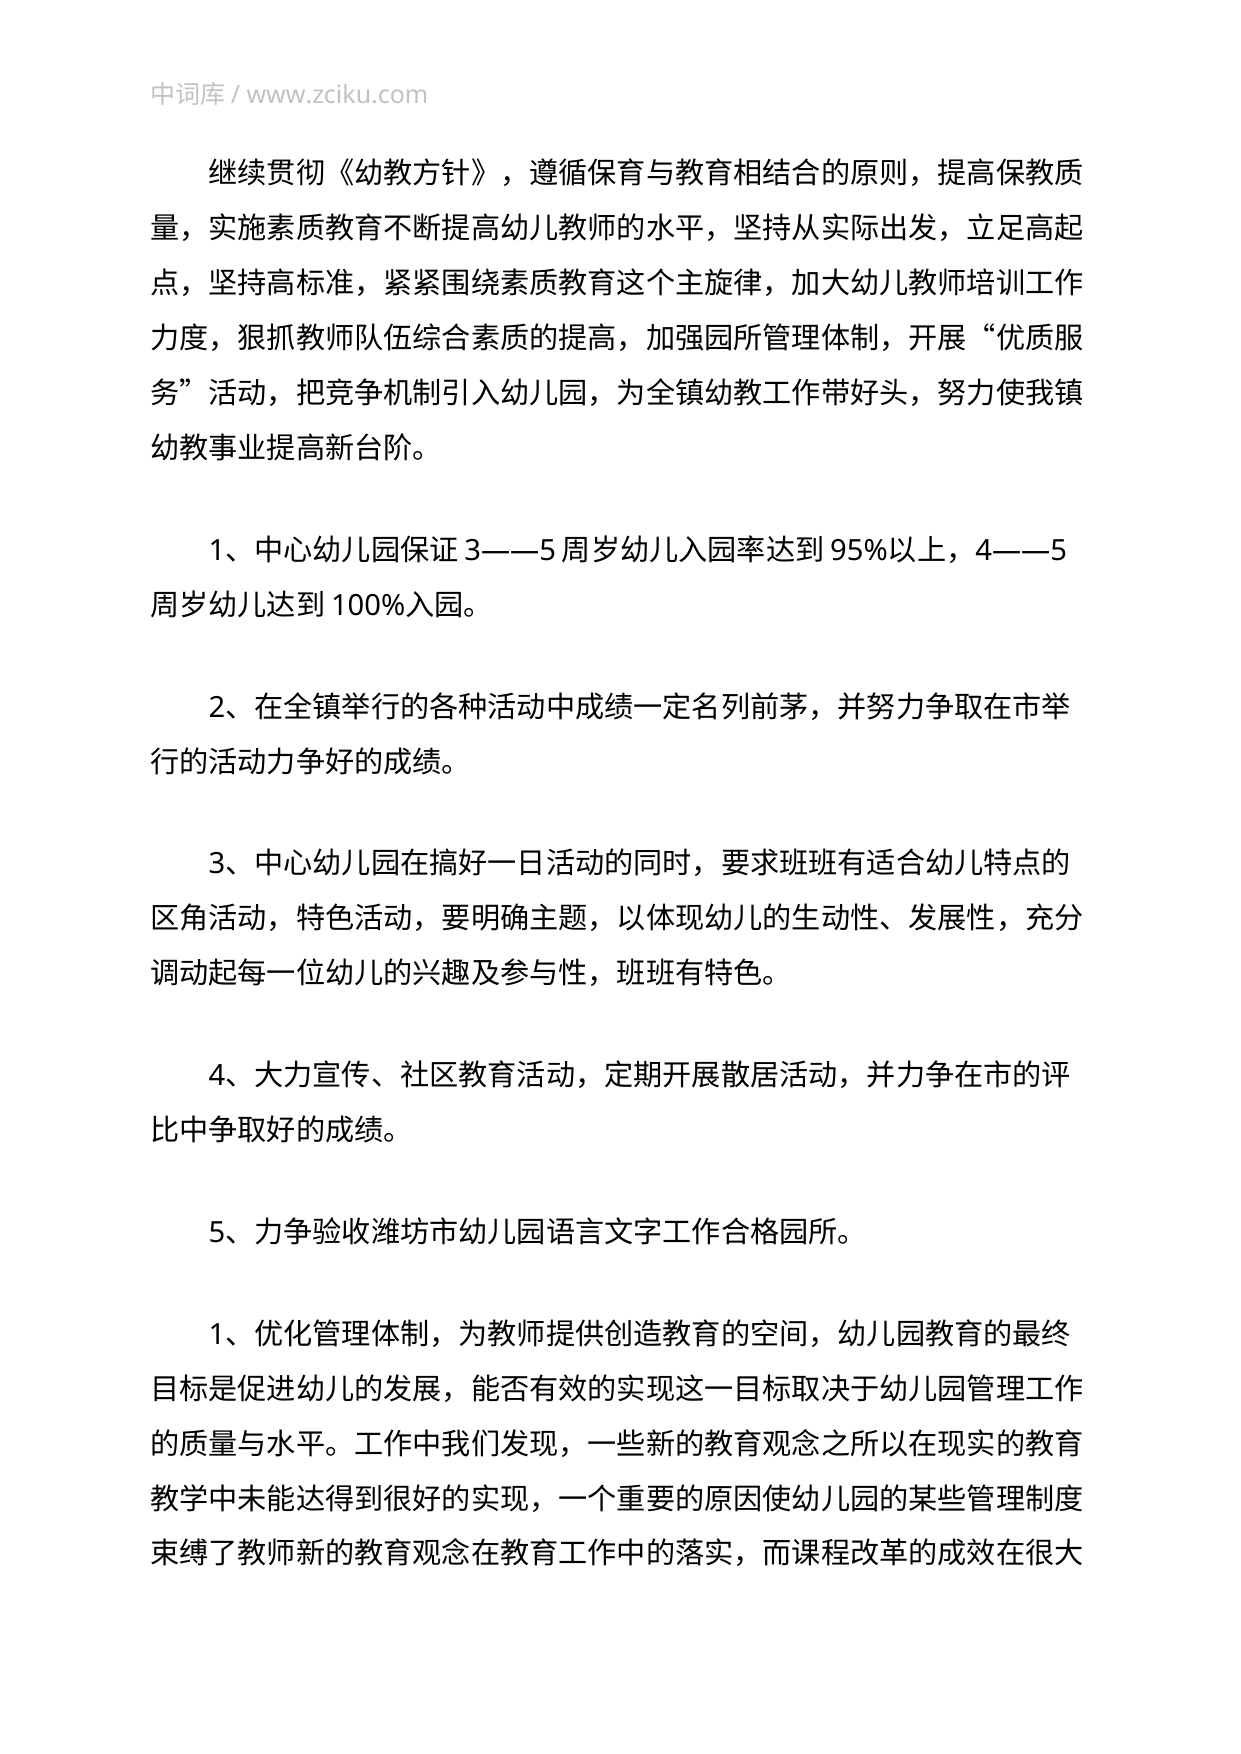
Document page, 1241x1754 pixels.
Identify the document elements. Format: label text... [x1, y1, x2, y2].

text 2、在全镇举行的各种活动中成绩一定名列前茅，并努力争取在市举行的活动力争好的成绩。 [150, 683, 1090, 781]
text 5、力争验收潍坊市幼儿园语言文字工作合格园所。 [150, 1208, 1090, 1251]
text 3、中心幼儿园在搞好一日活动的同时，要求班班有适合幼儿特点的区角活动，特色活动，要明确主题，以体现幼儿的生动性、发展性，充分调动起每一位幼儿的兴趣及参与性，班班有特色。 [150, 840, 1090, 992]
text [150, 1310, 1090, 1572]
text 继续贯彻《幼教方针》，遵循保育与教育相结合的原则，提高保教质量，实施素质教育不断提高幼儿教师的水平，坚持从实际出发，立足高起点，坚持高标准，紧紧围绕素质教育这个主旋律，加大幼儿教师培训工作力度，狠抓教师队伍综合素质的提高，加强园所管理体制，开展“优质服务”活动，把竞争机制引入幼儿园，为全镇幼教工作带好头，努力使我镇幼教事业提高新台阶。 [150, 150, 1090, 467]
text 4、大力宣传、社区教育活动，定期开展散居活动，并力争在市的评比中争取好的成绩。 [150, 1052, 1090, 1149]
text 1、中心幼儿园保证3――5周岁幼儿入园率达到95%以上，4――5周岁幼儿达到100%入园。 [150, 526, 1090, 624]
